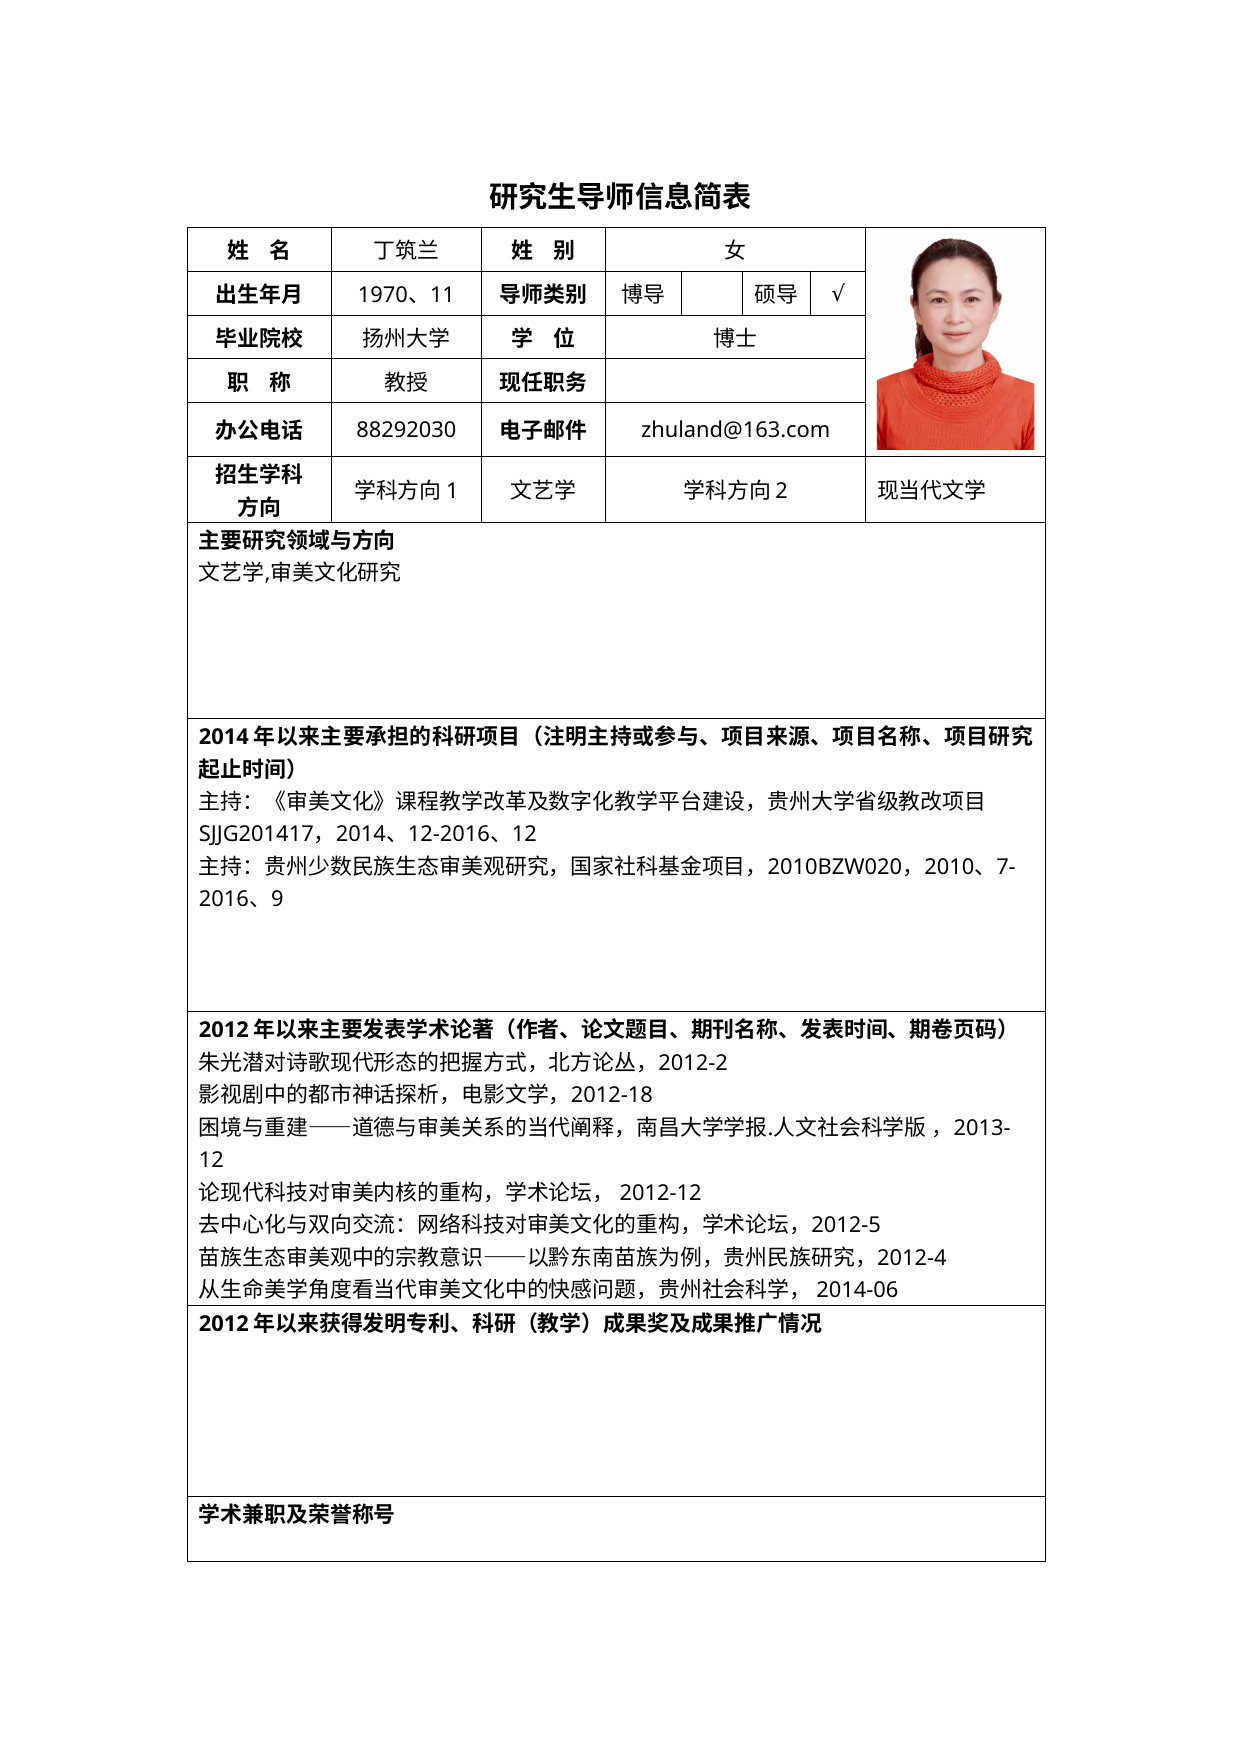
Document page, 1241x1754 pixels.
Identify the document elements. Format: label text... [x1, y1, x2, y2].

table_cell 毕业院校 [188, 316, 331, 358]
table_cell 2012年以来获得发明专利、科研（教学）成果奖及成果推广情况 [188, 1306, 1045, 1496]
table_cell 88292030 [332, 403, 481, 456]
table_cell 现任职务 [482, 359, 605, 402]
table_header [866, 228, 1045, 456]
table_header 女 [606, 228, 865, 271]
table_cell 扬州大学 [332, 316, 481, 358]
table_cell 学术兼职及荣誉称号 校学术骨干 [188, 1497, 1045, 1561]
text 研究生导师信息简表 [187, 162, 1053, 227]
table_cell 招生学科 方向 [188, 457, 331, 522]
table_cell 学科方向1 [332, 457, 481, 522]
table_header 姓 别 [482, 228, 605, 271]
table_cell 主要研究领域与方向 文艺学,审美文化研究 [188, 523, 1045, 718]
table_cell 导师类别 [482, 272, 605, 314]
table_cell 文艺学 [482, 457, 605, 522]
table_cell 职 称 [188, 359, 331, 402]
table_cell √ [811, 272, 865, 314]
table_cell 出生年月 [188, 272, 331, 314]
table_cell 学科方向2 [606, 457, 865, 522]
table_cell 学 位 [482, 316, 605, 358]
table_cell 博导 [606, 272, 681, 314]
table_header 姓 名 [188, 228, 331, 271]
table_cell 2014年以来主要承担的科研项目（注明主持或参与、项目来源、项目名称、项目研究起止时间） 主持：《审美文化》课程教学改革及数字化教学平台建设，贵州大学省级教改项目SJJG201417，2014、12-2016、12 主持：贵州少数民族生态审美观研究，国家社科基金项目，2010BZW020，2010、7-2016、9 [188, 719, 1045, 1011]
table_header 丁筑兰 [332, 228, 481, 271]
table_cell 1970、11 [332, 272, 481, 314]
table_cell 硕导 [743, 272, 810, 314]
table_cell zhuland@163.com [606, 403, 865, 456]
table_cell 现当代文学 [866, 457, 1045, 522]
table_cell [606, 359, 865, 402]
table_cell 2012年以来主要发表学术论著（作者、论文题目、期刊名称、发表时间、期卷页码） 朱光潜对诗歌现代形态的把握方式，北方论丛，2012-2 影视剧中的都市神话探析，电影文学，2012-18 困境与重建——道德与审美关系的当代阐释，南昌大学学报.人文社会科学版 ，2013-12 论现代科技对审美内核的重构，学术论坛， 2012-12 去中心化与双向交流：网络科技对审美文化的重构，学术论坛，2012-5 苗族生态审美观中的宗教意识——以黔东南苗族为例，贵州民族研究，2012-4 从生命美学角度看当代审美文化中的快感问题，贵州社会科学， 2014-06 [188, 1012, 1045, 1305]
table_cell [682, 272, 742, 314]
table_cell 教授 [332, 359, 481, 402]
table_cell 办公电话 [188, 403, 331, 456]
picture [876, 228, 1035, 450]
table_cell 电子邮件 [482, 403, 605, 456]
table_cell 博士 [606, 316, 865, 358]
